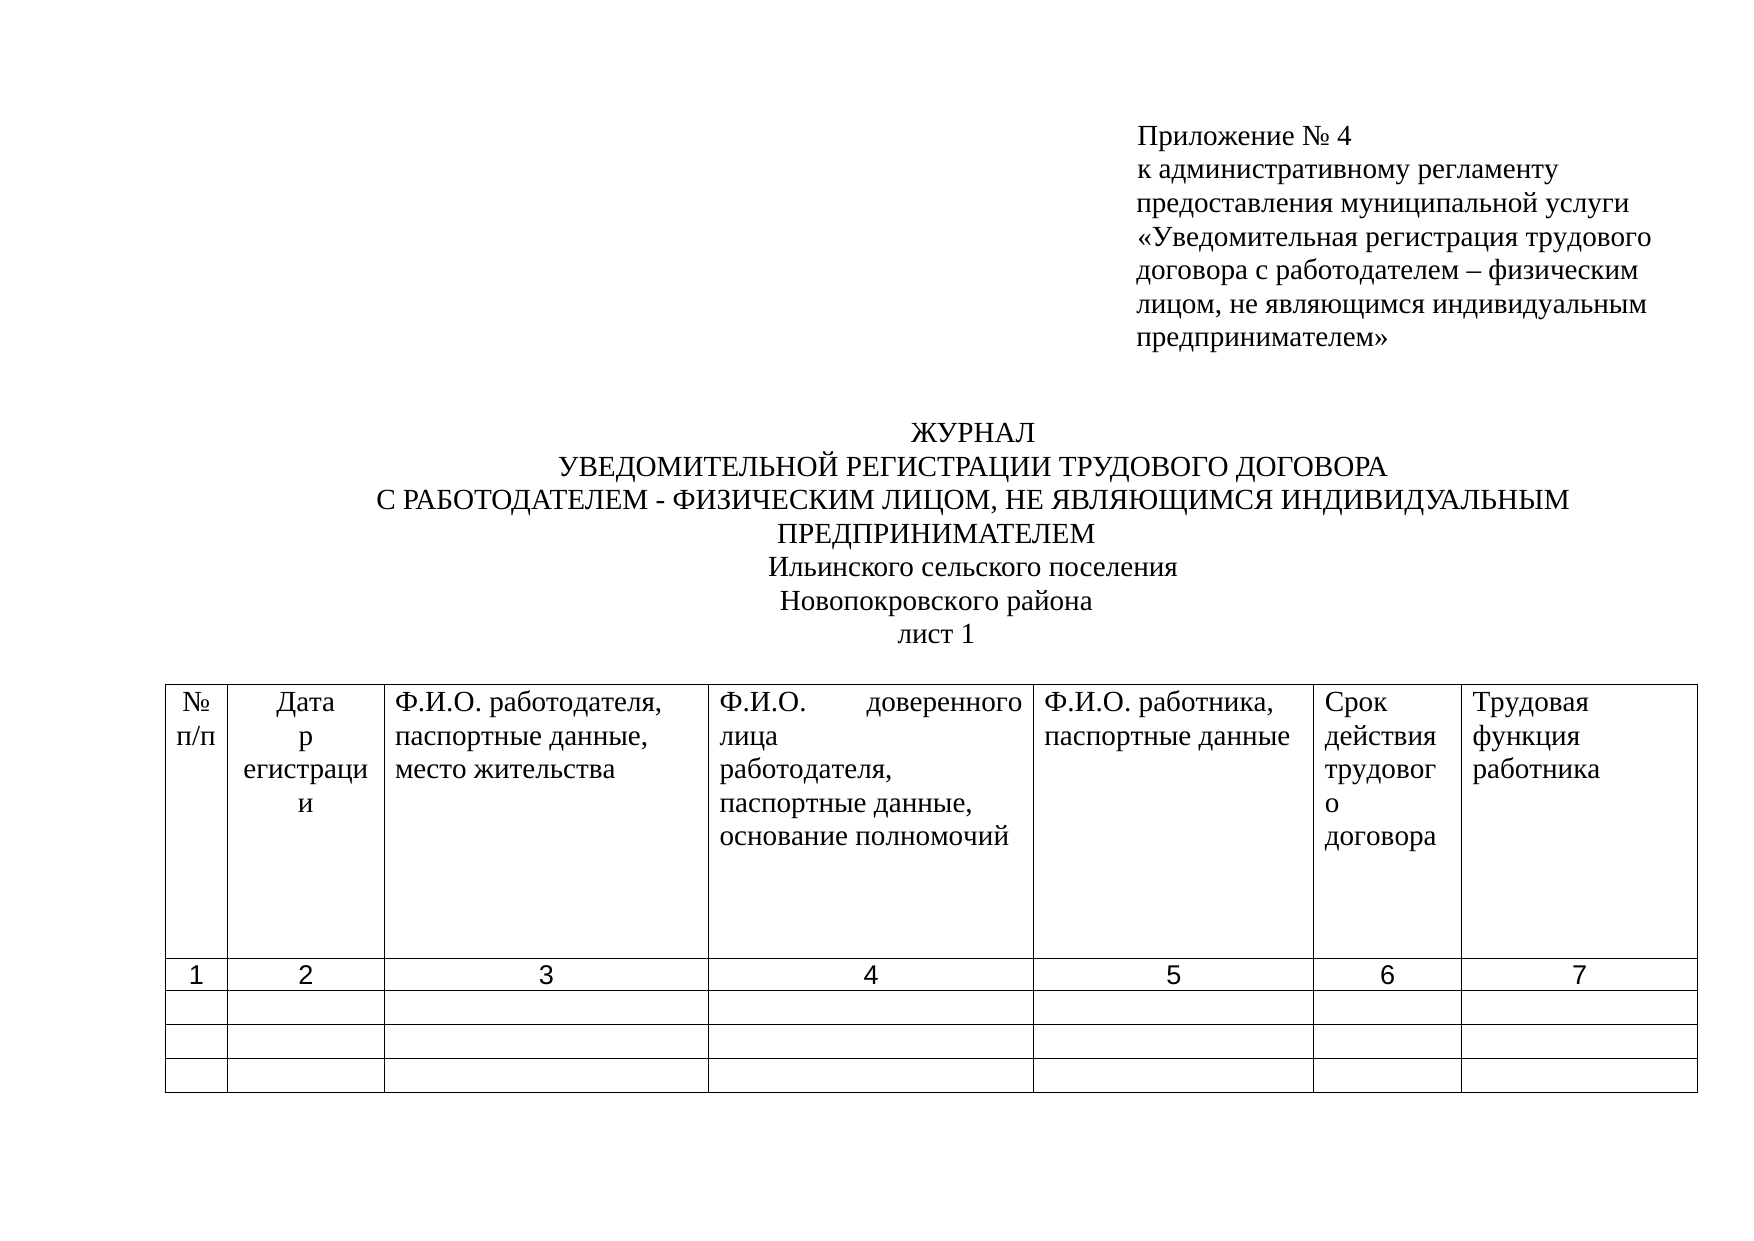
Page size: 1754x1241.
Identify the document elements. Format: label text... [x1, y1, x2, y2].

text к административному регламенту предоставления муниципальной услуги [1136, 152, 1695, 219]
table_header Дата регистрации [228, 685, 384, 958]
table_cell [166, 1059, 227, 1092]
table_cell 2 [228, 959, 384, 990]
table_cell [1462, 1025, 1697, 1058]
table_header Ф.И.О. доверенного лица работодателя, паспортные данные, основание полномочий [709, 685, 1033, 958]
table_cell [228, 1059, 384, 1092]
table_cell [385, 1059, 708, 1092]
table_cell [1314, 1025, 1461, 1058]
table_cell 3 [385, 959, 708, 990]
table_cell 4 [709, 959, 1033, 990]
table_cell 7 [1462, 959, 1697, 990]
text Ильинского сельского поселения [177, 549, 1695, 583]
text «Уведомительная регистрация трудового договора с работодателем – физическим лицом, не являющимся индивидуальным предпринимателем» [1136, 219, 1695, 353]
table_cell [709, 991, 1033, 1024]
text Новопокровского района [177, 583, 1695, 617]
table_cell 5 [1034, 959, 1313, 990]
text Приложение № 4 [1136, 118, 1695, 152]
table_cell [1462, 1059, 1697, 1092]
table_cell 6 [1314, 959, 1461, 990]
table_cell [1034, 1059, 1313, 1092]
table_header Срок действия трудового договора [1314, 685, 1461, 958]
table_cell [1314, 1059, 1461, 1092]
text с работодателем - физическим лицом, не являющимся индивидуальным предпринимателем [177, 482, 1695, 549]
table_cell [1034, 1025, 1313, 1058]
table_cell 1 [166, 959, 227, 990]
table_cell [1462, 991, 1697, 1024]
table_header №#G0 п/п [166, 685, 227, 958]
text ЖУРНАЛ [177, 415, 1695, 449]
text уведомительной регистрации трудовОГО договорА [177, 449, 1695, 482]
table_cell [166, 1025, 227, 1058]
table_cell [709, 1025, 1033, 1058]
table_cell [385, 1025, 708, 1058]
table_cell [1034, 991, 1313, 1024]
table_cell [1314, 991, 1461, 1024]
table_cell [228, 991, 384, 1024]
table_header Трудовая функция работника [1462, 685, 1697, 958]
table_cell [385, 991, 708, 1024]
table_header Ф.И.О. работника, паспортные данные [1034, 685, 1313, 958]
text лист 1 [177, 617, 1695, 650]
table_cell [228, 1025, 384, 1058]
table_cell [709, 1059, 1033, 1092]
table_header Ф.И.О. работодателя, паспортные данные, место жительства [385, 685, 708, 958]
table_cell [166, 991, 227, 1024]
